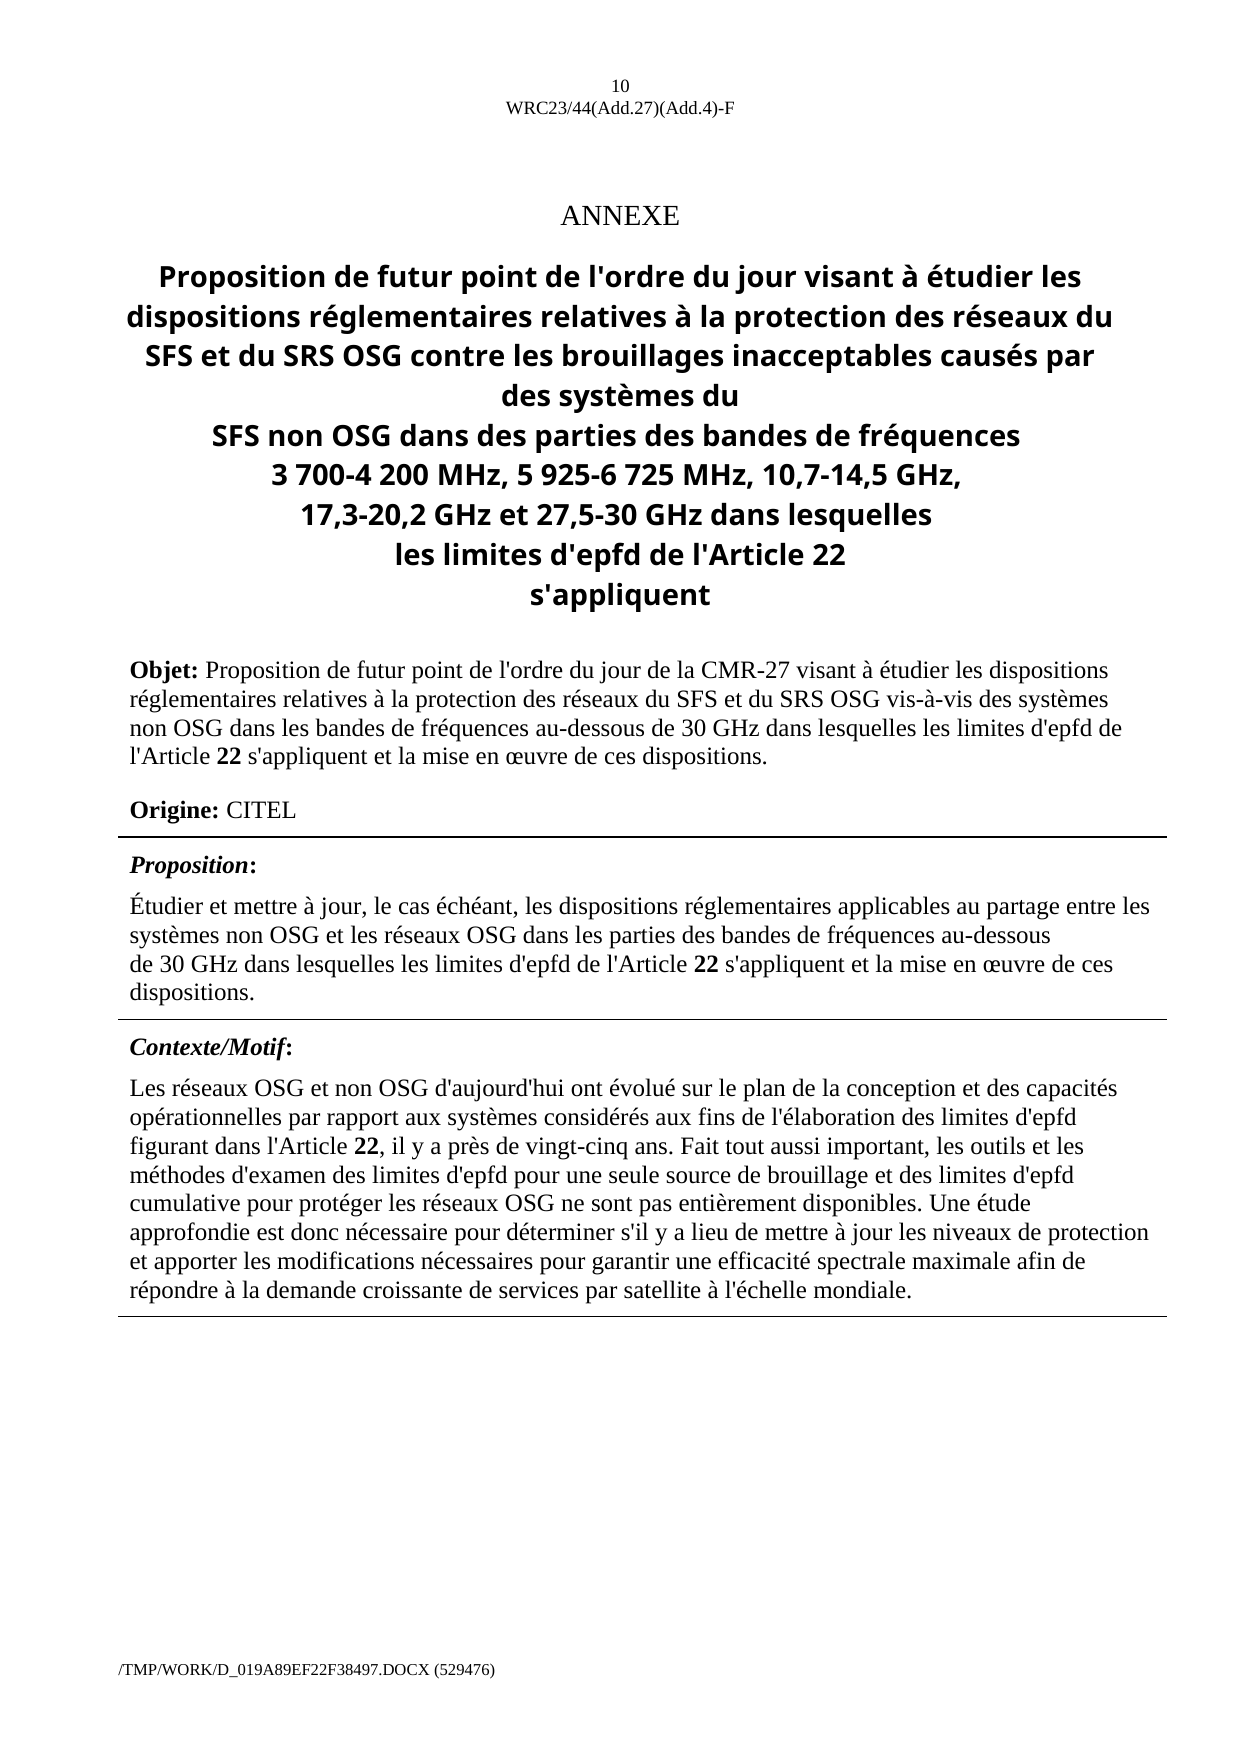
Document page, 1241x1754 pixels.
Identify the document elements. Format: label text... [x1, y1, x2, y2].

table_cell Proposition: Étudier et mettre à jour, le cas échéant, les dispositions réglementaires applicables au partage entre les systèmes non OSG et les réseaux OSG dans les parties des bandes de fréquences au-dessous de 30 GHz dans lesquelles les limites d'epfd de l'Article 22 s'appliquent et la mise en œuvre de ces dispositions. [118, 838, 1167, 1019]
table_cell Contexte/Motif: Les réseaux OSG et non OSG d'aujourd'hui ont évolué sur le plan de la conception et des capacités opérationnelles par rapport aux systèmes considérés aux fins de l'élaboration des limites d'epfd figurant dans l'Article 22, il y a près de vingt-cinq ans. Fait tout aussi important, les outils et les méthodes d'examen des limites d'epfd pour une seule source de brouillage et des limites d'epfd cumulative pour protéger les réseaux OSG ne sont pas entièrement disponibles. Une étude approfondie est donc nécessaire pour déterminer s'il y a lieu de mettre à jour les niveaux de protection et apporter les modifications nécessaires pour garantir une efficacité spectrale maximale afin de répondre à la demande croissante de services par satellite à l'échelle mondiale. [118, 1020, 1167, 1316]
table_header Objet: Proposition de futur point de l'ordre du jour de la CMR-27 visant à étudier les dispositions réglementaires relatives à la protection des réseaux du SFS et du SRS OSG vis-à-vis des systèmes non OSG dans les bandes de fréquences au-dessous de 30 GHz dans lesquelles les limites d'epfd de l'Article 22 s'appliquent et la mise en œuvre de ces dispositions. [118, 643, 1167, 783]
text ANNEXE [118, 198, 1122, 231]
title Proposition de futur point de l'ordre du jour visant à étudier les dispositions réglementaires relatives à la protection des réseaux du SFS et du SRS OSG contre les brouillages inacceptables causés par des systèmes du SFS non OSG dans des parties des bandes de fréquences 3 700-4 200 MHz, 5 925-6 725 MHz, 10,7-14,5 GHz, 17,3-20,2 GHz et 27,5-30 GHz dans lesquelles les limites d'epfd de l'Article 22 s'appliquent [118, 256, 1122, 613]
table_cell Origine: CITEL [118, 783, 1167, 836]
